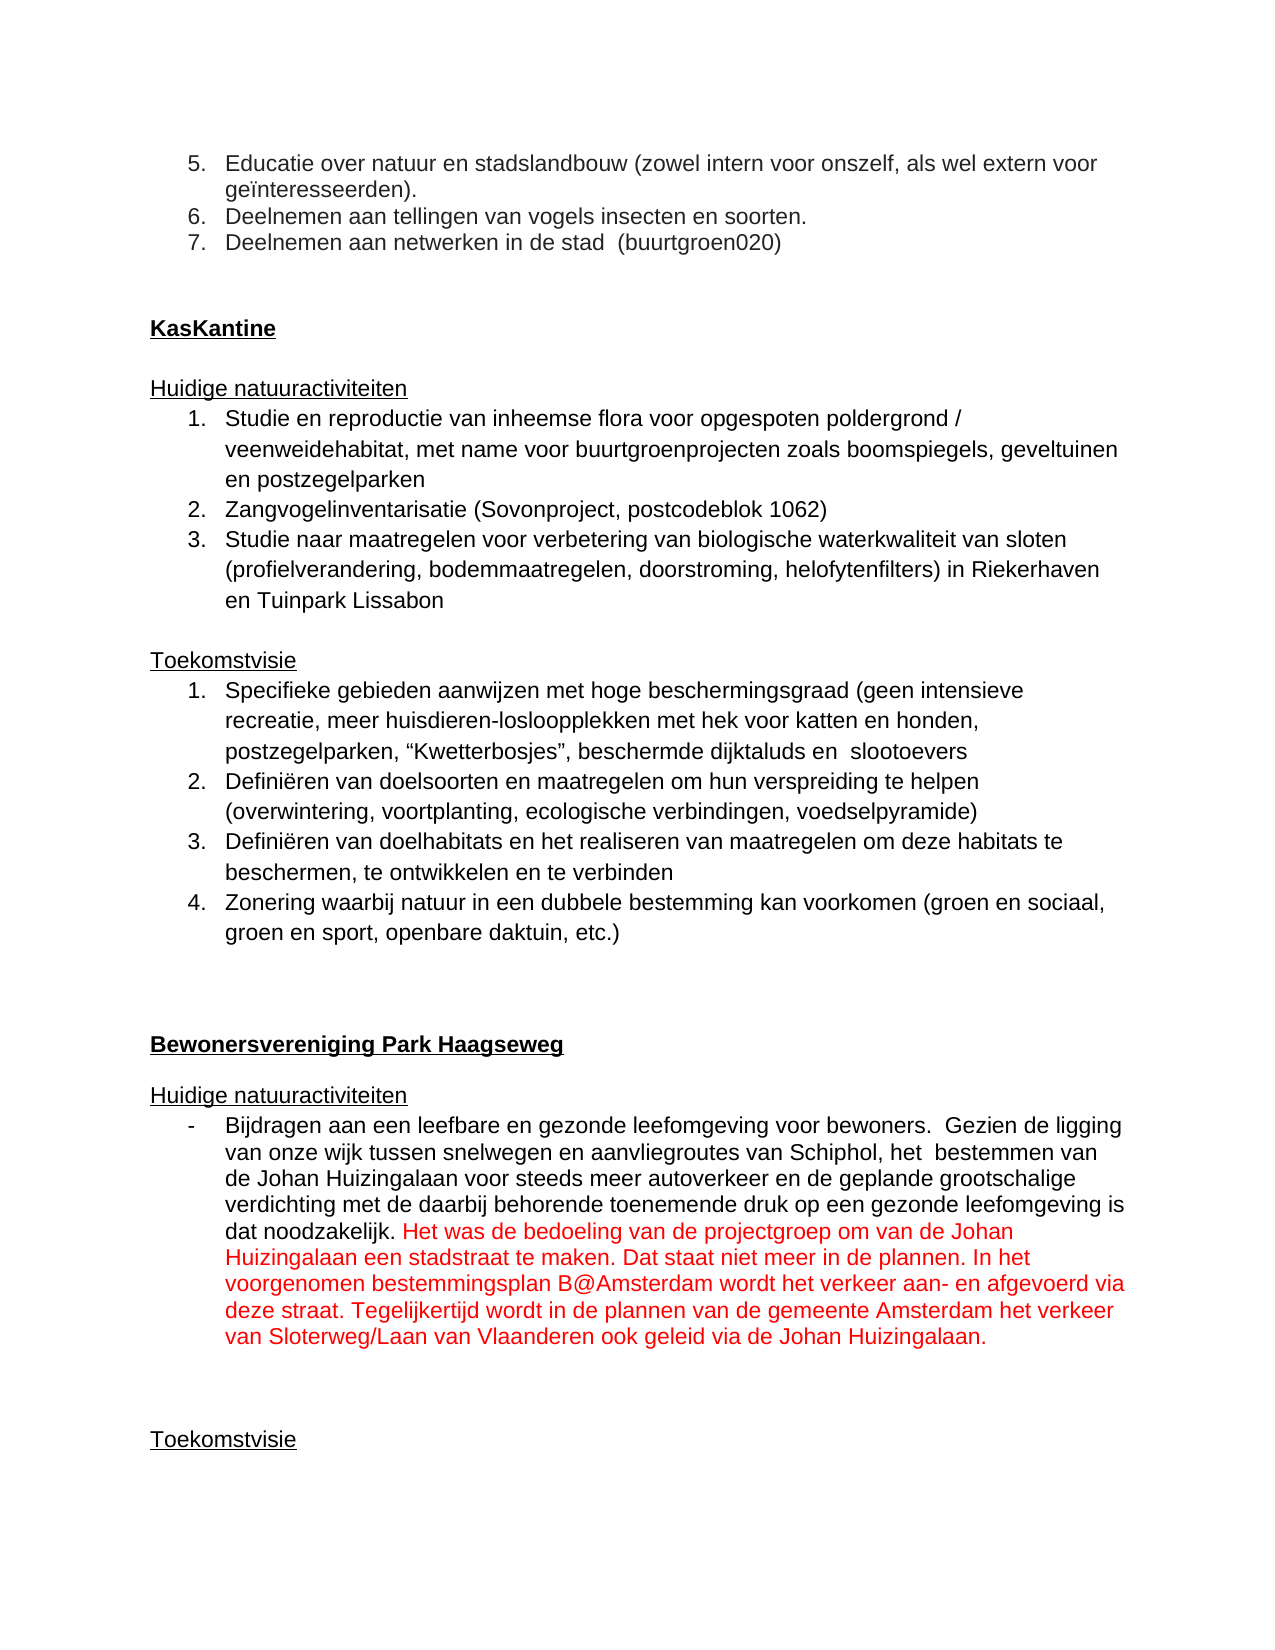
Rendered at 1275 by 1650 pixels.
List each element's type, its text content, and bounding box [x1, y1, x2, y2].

list Deelnemen aan netwerken in de stad (buurtgroen020) [187, 229, 1125, 255]
list Specifieke gebieden aanwijzen met hoge beschermingsgraad (geen intensieve recreatie, meer huisdieren-losloopplekken met hek voor katten en honden, postzegelparken, “Kwetterbosjes”, beschermde dijktaluds en slootoevers [187, 677, 1125, 764]
list Zonering waarbij natuur in een dubbele bestemming kan voorkomen (groen en sociaal, groen en sport, openbare daktuin, etc.) [187, 889, 1125, 945]
list Definiëren van doelhabitats en het realiseren van maatregelen om deze habitats te beschermen, te ontwikkelen en te verbinden [187, 828, 1125, 885]
text Toekomstvisie [150, 1426, 1125, 1452]
list Deelnemen aan tellingen van vogels insecten en soorten. [187, 203, 1125, 229]
text Toekomstvisie [150, 647, 1125, 673]
list Studie en reproductie van inheemse flora voor opgespoten poldergrond / veenweidehabitat, met name voor buurtgroenprojecten zoals boomspiegels, geveltuinen en postzegelparken [187, 405, 1125, 492]
list Definiëren van doelsoorten en maatregelen om hun verspreiding te helpen (overwintering, voortplanting, ecologische verbindingen, voedselpyramide) [187, 768, 1125, 824]
text KasKantine [150, 315, 1125, 341]
text Huidige natuuractiviteiten [150, 1082, 1125, 1108]
text Huidige natuuractiviteiten [150, 375, 1125, 402]
list Educatie over natuur en stadslandbouw (zowel intern voor onszelf, als wel extern voor geïnteresseerden). [187, 150, 1125, 203]
list Zangvogelinventarisatie (Sovonproject, postcodeblok 1062) [187, 496, 1125, 522]
list Studie naar maatregelen voor verbetering van biologische waterkwaliteit van sloten (profielverandering, bodemmaatregelen, doorstroming, helofytenfilters) in Riekerhaven en Tuinpark Lissabon [187, 526, 1125, 613]
text Bewonersvereniging Park Haagseweg [150, 1031, 1125, 1057]
list Bijdragen aan een leefbare en gezonde leefomgeving voor bewoners. Gezien de ligging van onze wijk tussen snelwegen en aanvliegroutes van Schiphol, het bestemmen van de Johan Huizingalaan voor steeds meer autoverkeer en de geplande grootschalige verdichting met de daarbij behorende toenemende druk op een gezonde leefomgeving is dat noodzakelijk. Het was de bedoeling van de projectgroep om van de Johan Huizingalaan een stadstraat te maken. Dat staat niet meer in de plannen. In het voorgenomen bestemmingsplan B@Amsterdam wordt het verkeer aan- en afgevoerd via deze straat. Tegelijkertijd wordt in de plannen van de gemeente Amsterdam het verkeer van Sloterweg/Laan van Vlaanderen ook geleid via de Johan Huizingalaan. [187, 1112, 1125, 1349]
